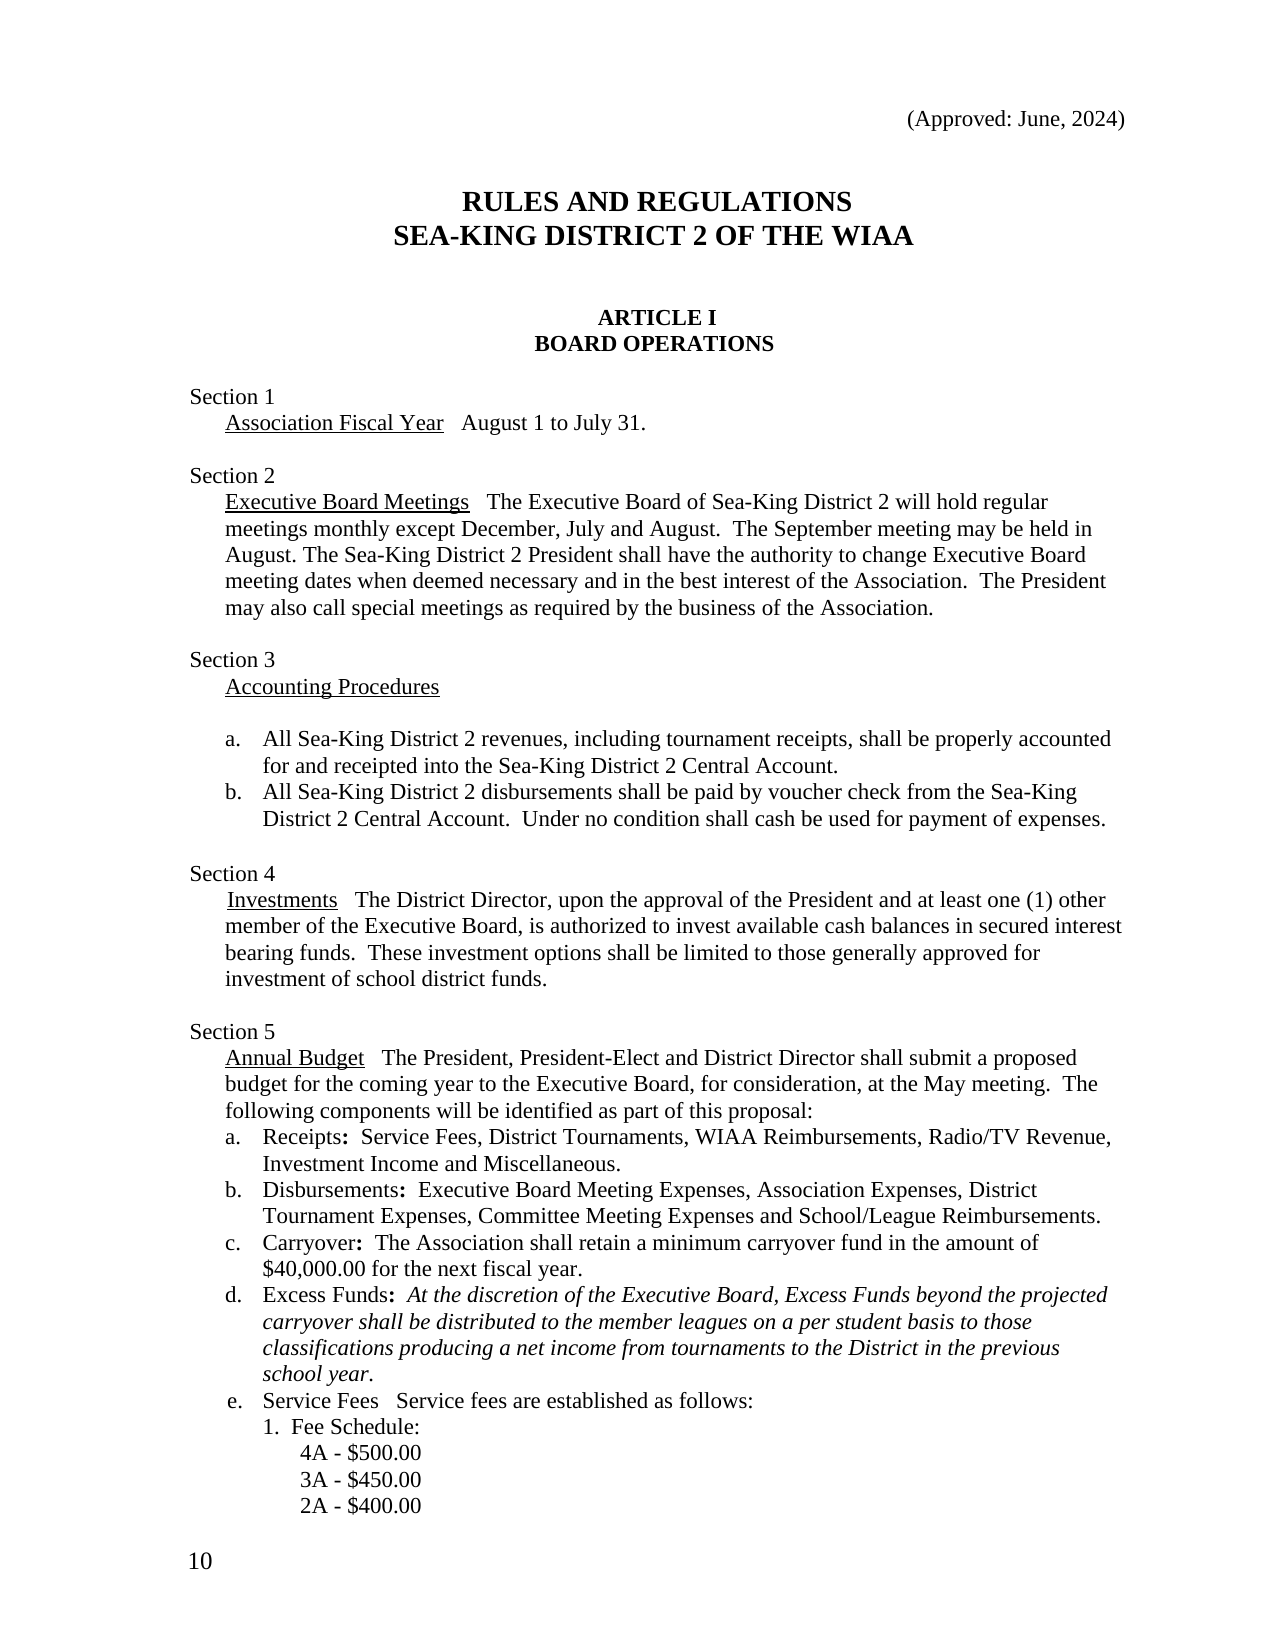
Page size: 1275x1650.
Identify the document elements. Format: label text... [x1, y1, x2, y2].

list All Sea-King District 2 disbursements shall be paid by voucher check from the Sea-King District 2 Central Account. Under no condition shall cash be used for payment of expenses. [225, 778, 1125, 860]
text Annual Budget The President, President-Elect and District Director shall submit a proposed budget for the coming year to the Executive Board, for consideration, at the May meeting. The following components will be identified as part of this proposal: [187, 1044, 1125, 1123]
text BOARD OPERATIONS [187, 330, 1125, 357]
text Section 2 [187, 462, 1125, 488]
text 1. Fee Schedule: [262, 1413, 1125, 1439]
text (Approved: June, 2024) [187, 105, 1125, 131]
text 4A - $500.00 [300, 1439, 1125, 1466]
list All Sea-King District 2 revenues, including tournament receipts, shall be properly accounted for and receipted into the Sea-King District 2 Central Account. [225, 726, 1125, 778]
text SEA-KING DISTRICT 2 OF THE WIAA [187, 218, 1125, 251]
text ARTICLE I [187, 304, 1125, 330]
text Accounting Procedures [187, 673, 1125, 699]
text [300, 1466, 1125, 1518]
text Section 1 [187, 383, 1125, 409]
list Carryover: The Association shall retain a minimum carryover fund in the amount of $40,000.00 for the next fiscal year. [225, 1229, 1125, 1281]
text RULES AND REGULATIONS [187, 184, 1125, 218]
list Disbursements: Executive Board Meeting Expenses, Association Expenses, District Tournament Expenses, Committee Meeting Expenses and School/League Reimbursements. [225, 1176, 1125, 1229]
text Association Fiscal Year August 1 to July 31. [187, 409, 1125, 436]
list Service Fees Service fees are established as follows: [225, 1387, 1125, 1413]
text Executive Board Meetings The Executive Board of Sea-King District 2 will hold regular meetings monthly except December, July and August. The September meeting may be held in August. The Sea-King District 2 President shall have the authority to change Executive Board meeting dates when deemed necessary and in the best interest of the Association. The President may also call special meetings as required by the business of the Association. [187, 488, 1125, 620]
list Receipts: Service Fees, District Tournaments, WIAA Reimbursements, Radio/TV Revenue, Investment Income and Miscellaneous. [225, 1123, 1125, 1176]
text Section 5 [187, 1018, 1125, 1044]
list Excess Funds: At the discretion of the Executive Board, Excess Funds beyond the projected carryover shall be distributed to the member leagues on a per student basis to those classifications producing a net income from tournaments to the District in the previous school year. [225, 1281, 1125, 1387]
text Investments The District Director, upon the approval of the President and at least one (1) other member of the Executive Board, is authorized to invest available cash balances in secured interest bearing funds. These investment options shall be limited to those generally approved for investment of school district funds. [225, 886, 1125, 991]
text Section 4 [187, 860, 1125, 886]
text Section 3 [187, 646, 1125, 673]
